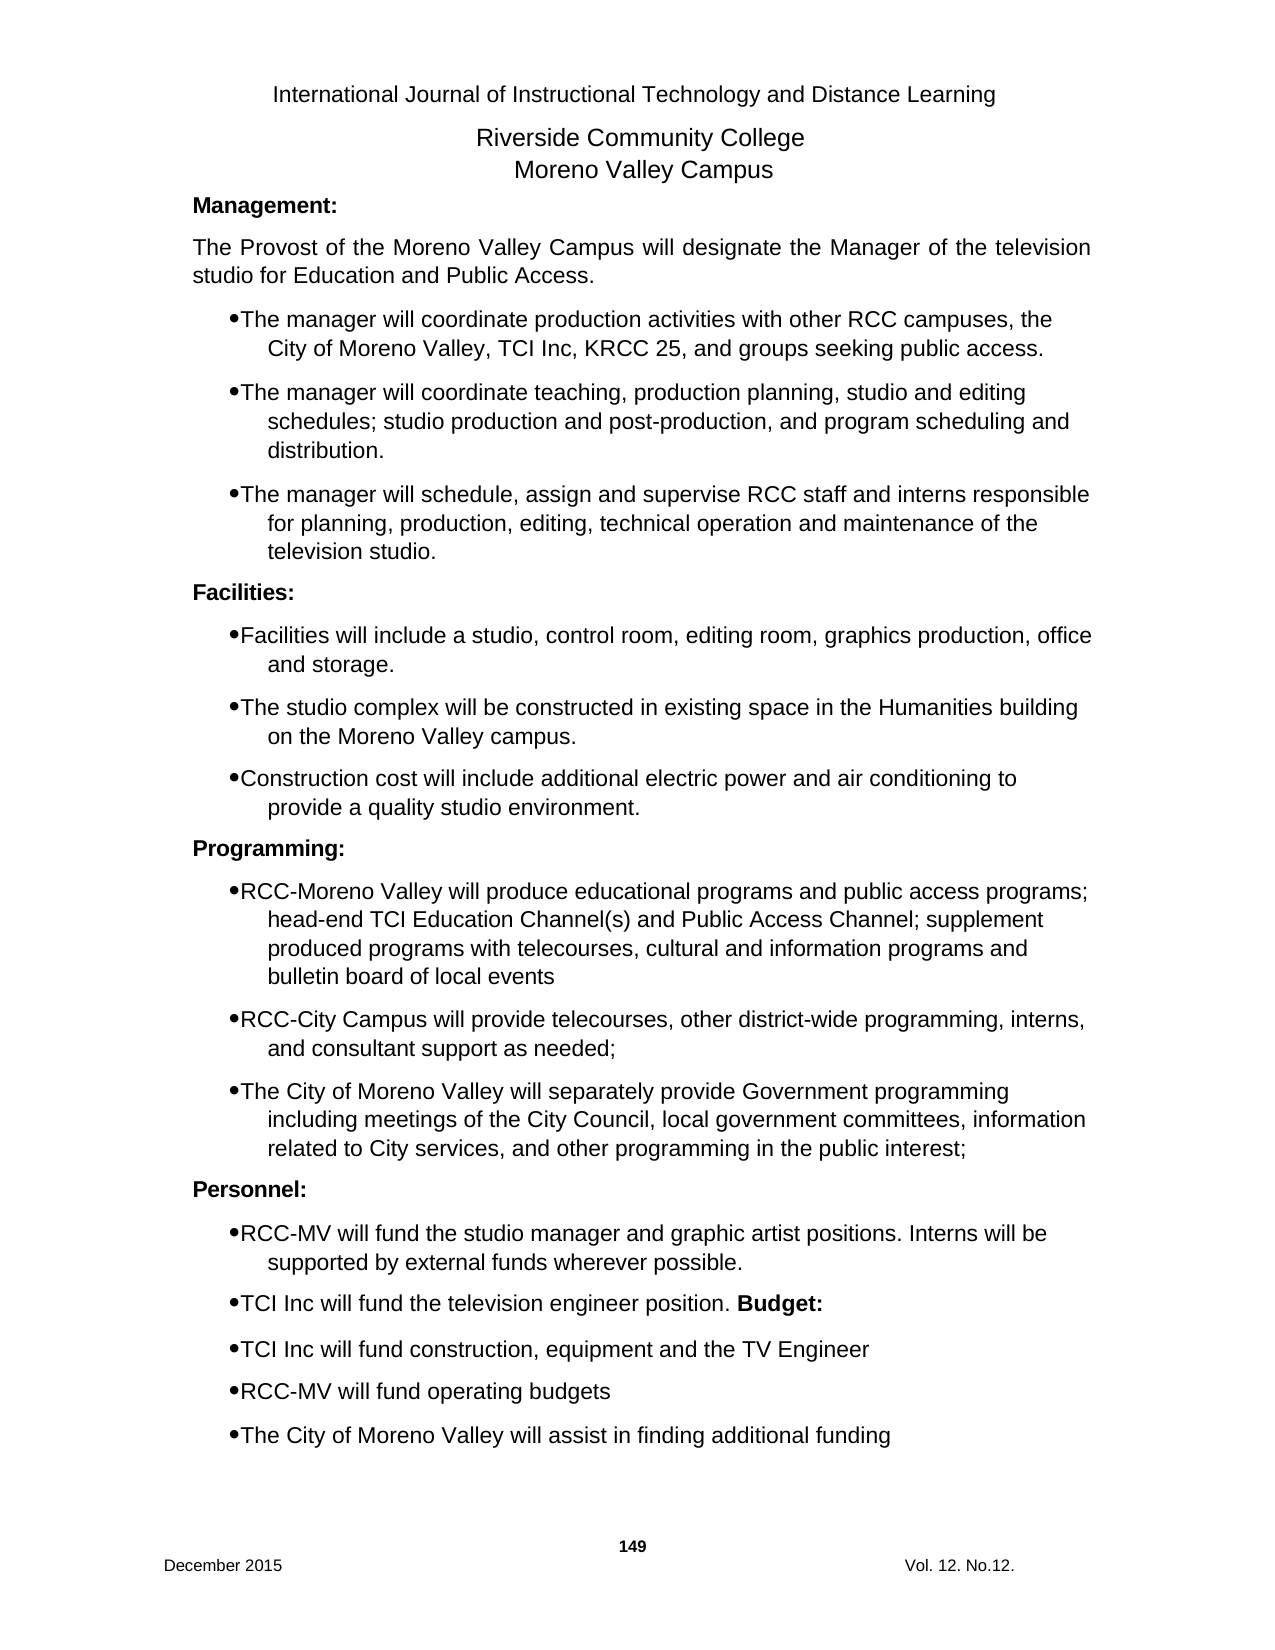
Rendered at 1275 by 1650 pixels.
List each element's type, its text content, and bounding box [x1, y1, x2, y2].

list Riverside Community College Moreno Valley Campus [177, 121, 1111, 185]
